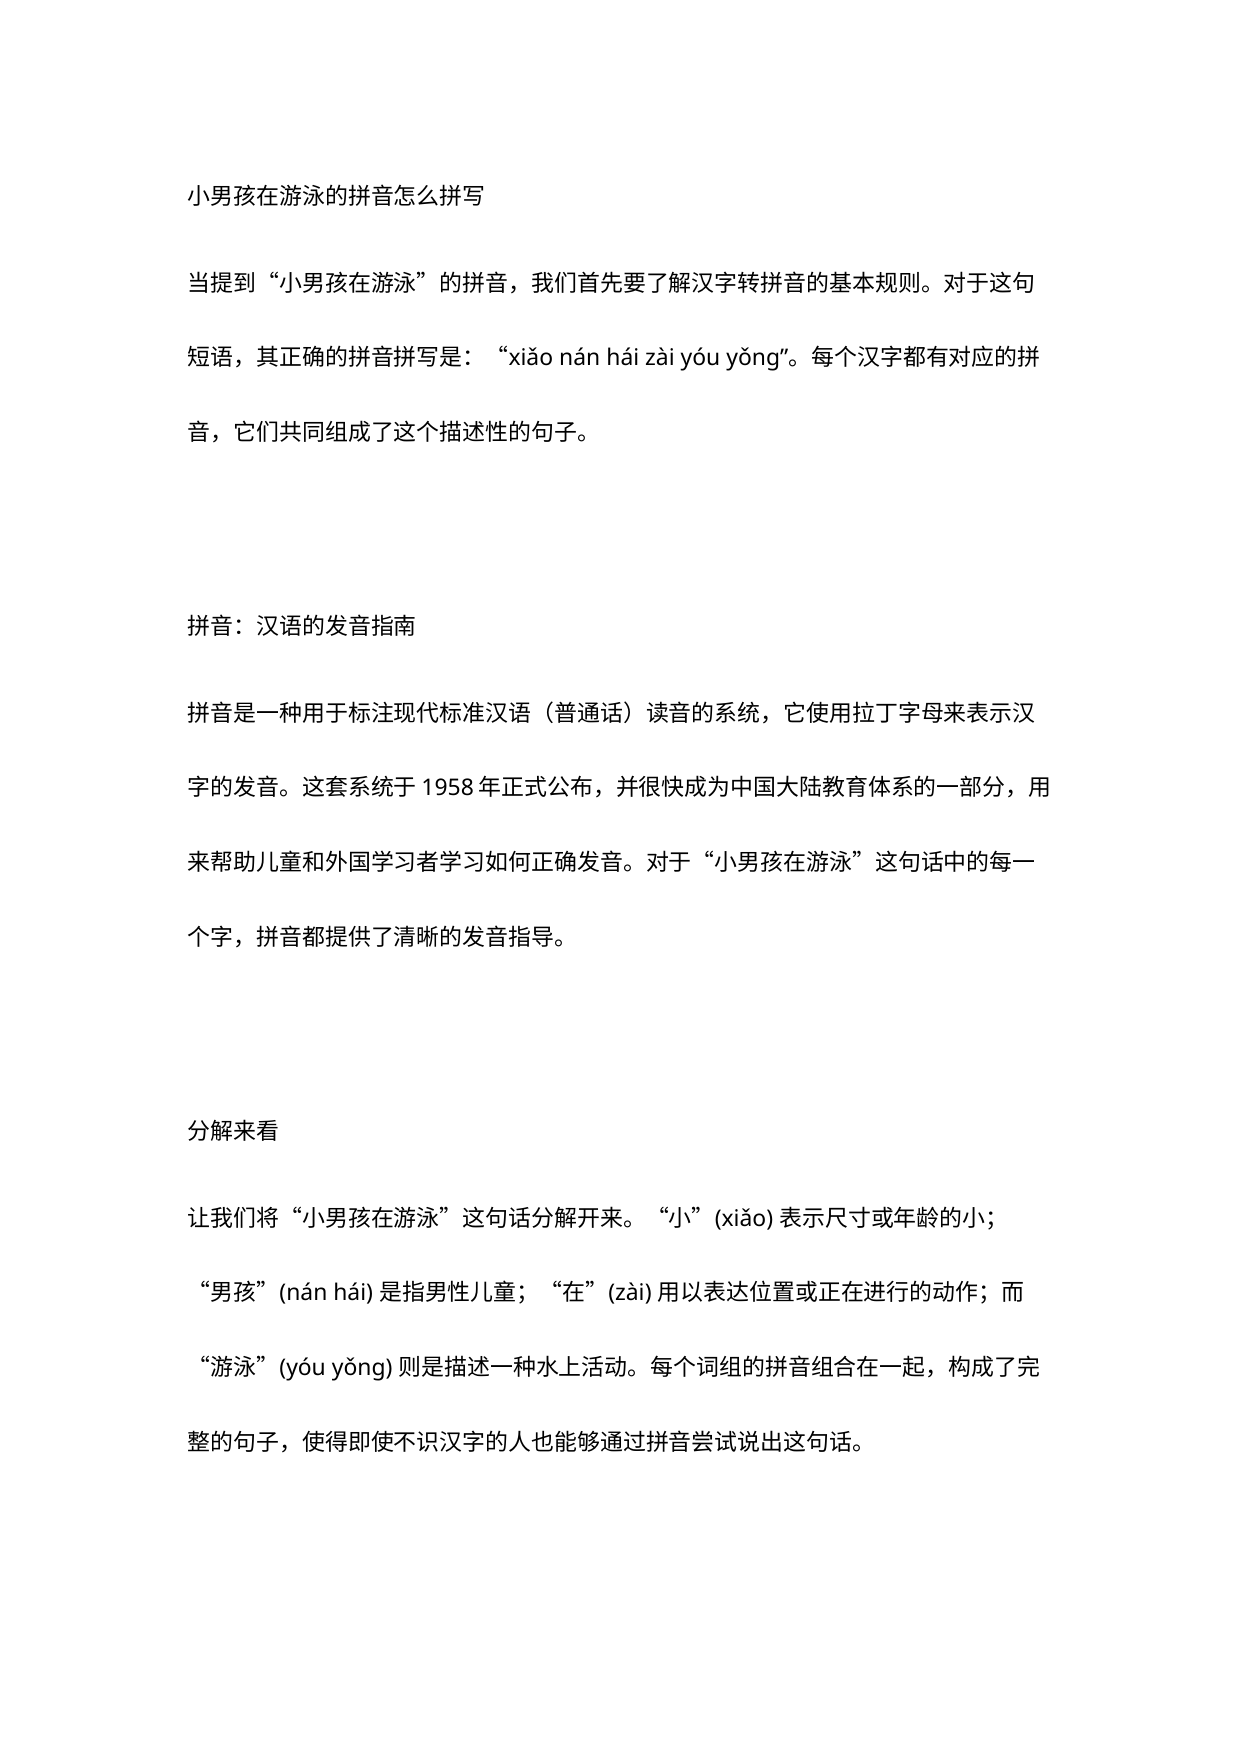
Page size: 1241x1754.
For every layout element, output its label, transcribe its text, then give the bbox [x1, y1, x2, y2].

text 小男孩在游泳的拼音怎么拼写 [187, 162, 1053, 227]
text 让我们将“小男孩在游泳”这句话分解开来。“小”(xiǎo) 表示尺寸或年龄的小；“男孩”(nán hái) 是指男性儿童；“在”(zài) 用以表达位置或正在进行的动作；而“游泳”(yóu yǒng) 则是描述一种水上活动。每个词组的拼音组合在一起，构成了完整的句子，使得即使不识汉字的人也能够通过拼音尝试说出这句话。 [187, 1184, 1053, 1473]
text 拼音是一种用于标注现代标准汉语（普通话）读音的系统，它使用拉丁字母来表示汉字的发音。这套系统于1958年正式公布，并很快成为中国大陆教育体系的一部分，用来帮助儿童和外国学习者学习如何正确发音。对于“小男孩在游泳”这句话中的每一个字，拼音都提供了清晰的发音指导。 [187, 679, 1053, 968]
text 分解来看 [187, 1097, 1053, 1162]
text 拼音：汉语的发音指南 [187, 592, 1053, 657]
text 当提到“小男孩在游泳”的拼音，我们首先要了解汉字转拼音的基本规则。对于这句短语，其正确的拼音拼写是：“xiǎo nán hái zài yóu yǒng”。每个汉字都有对应的拼音，它们共同组成了这个描述性的句子。 [187, 248, 1053, 463]
